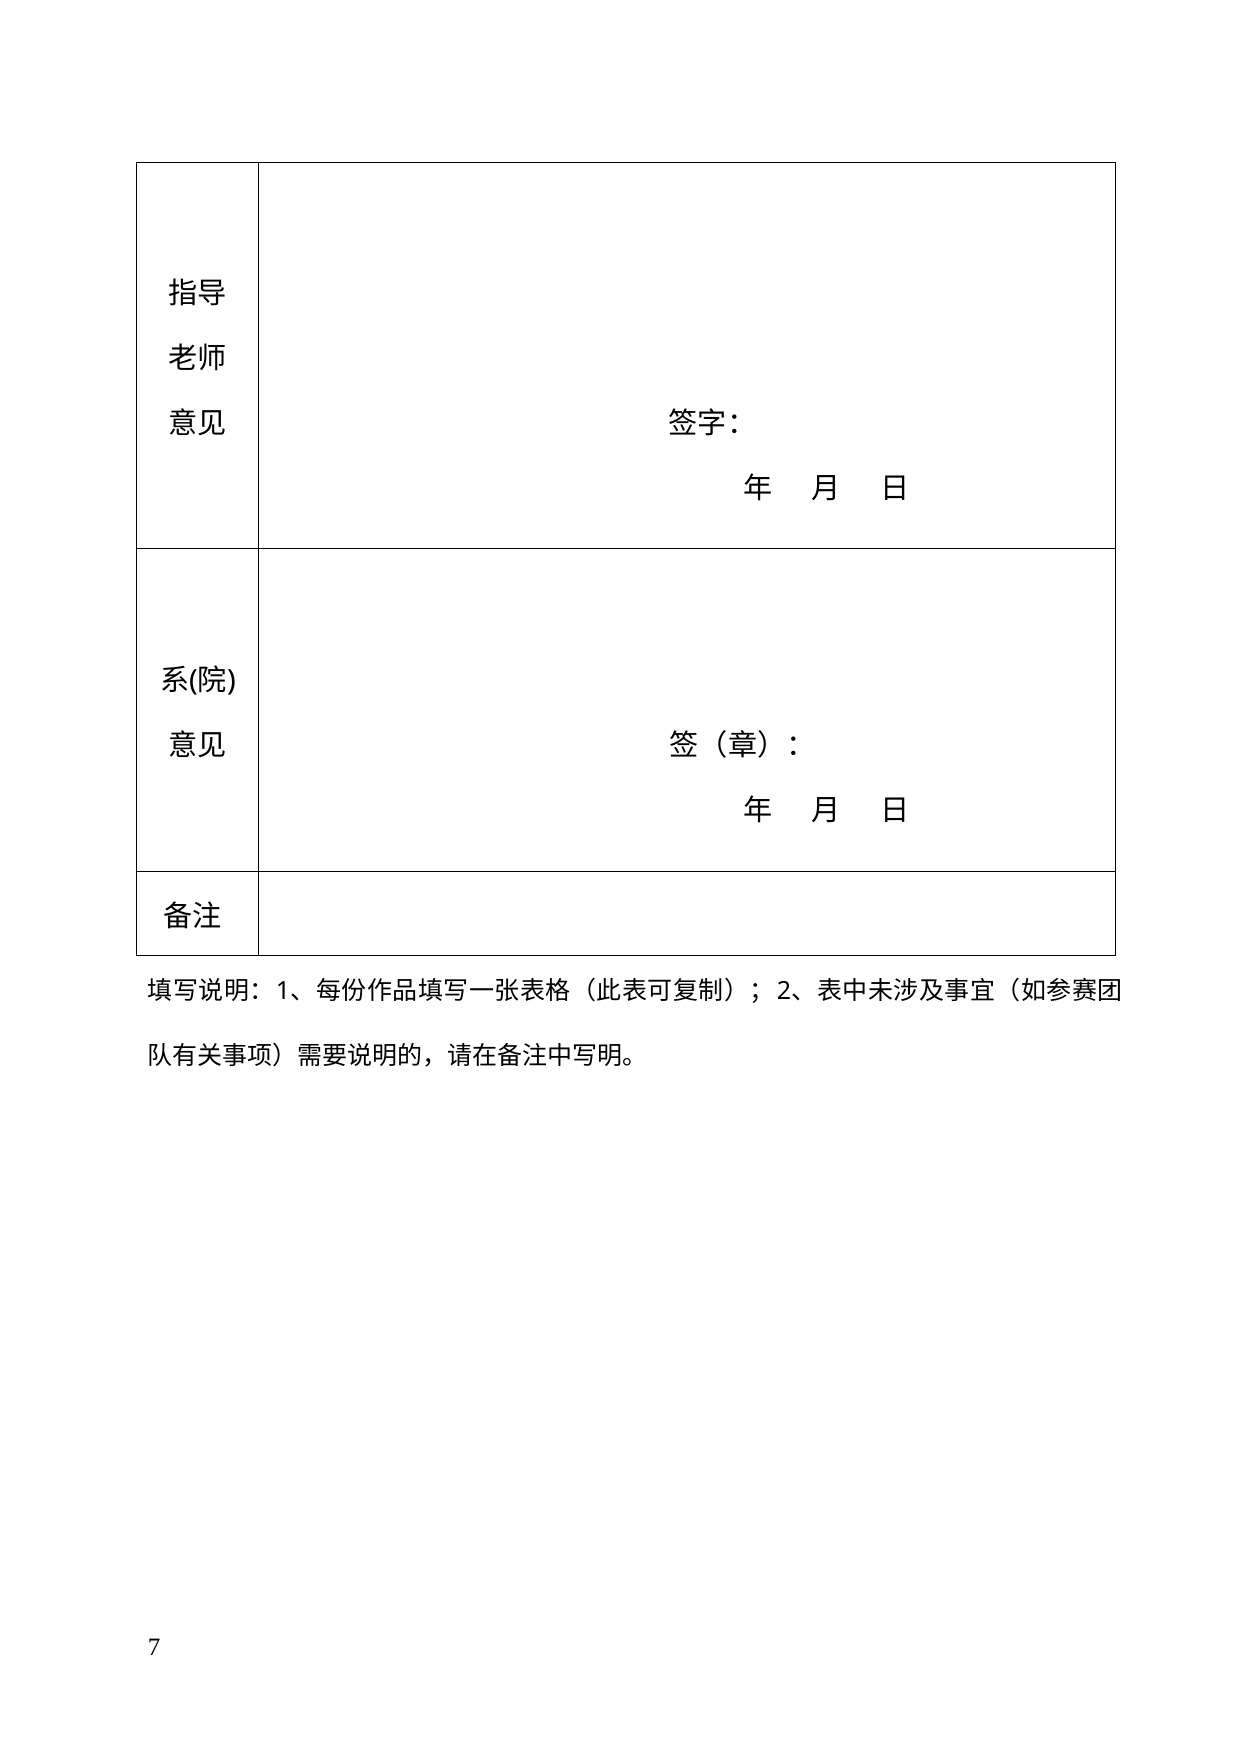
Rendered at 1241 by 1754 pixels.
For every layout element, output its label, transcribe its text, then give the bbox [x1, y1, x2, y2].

text 填写说明：1、每份作品填写一张表格（此表可复制）；2、表中未涉及事宜（如参赛团队有关事项）需要说明的，请在备注中写明。 [148, 956, 1124, 1086]
table_cell 签（章）： 年 月 日 [259, 549, 1115, 871]
table_cell 系(院) 意见 [137, 549, 258, 871]
table_cell 指导 老师 意见 [137, 163, 258, 548]
table_cell 签字： 年 月 日 [259, 163, 1115, 548]
table_cell 备注 [137, 872, 258, 955]
table_cell [259, 872, 1115, 955]
